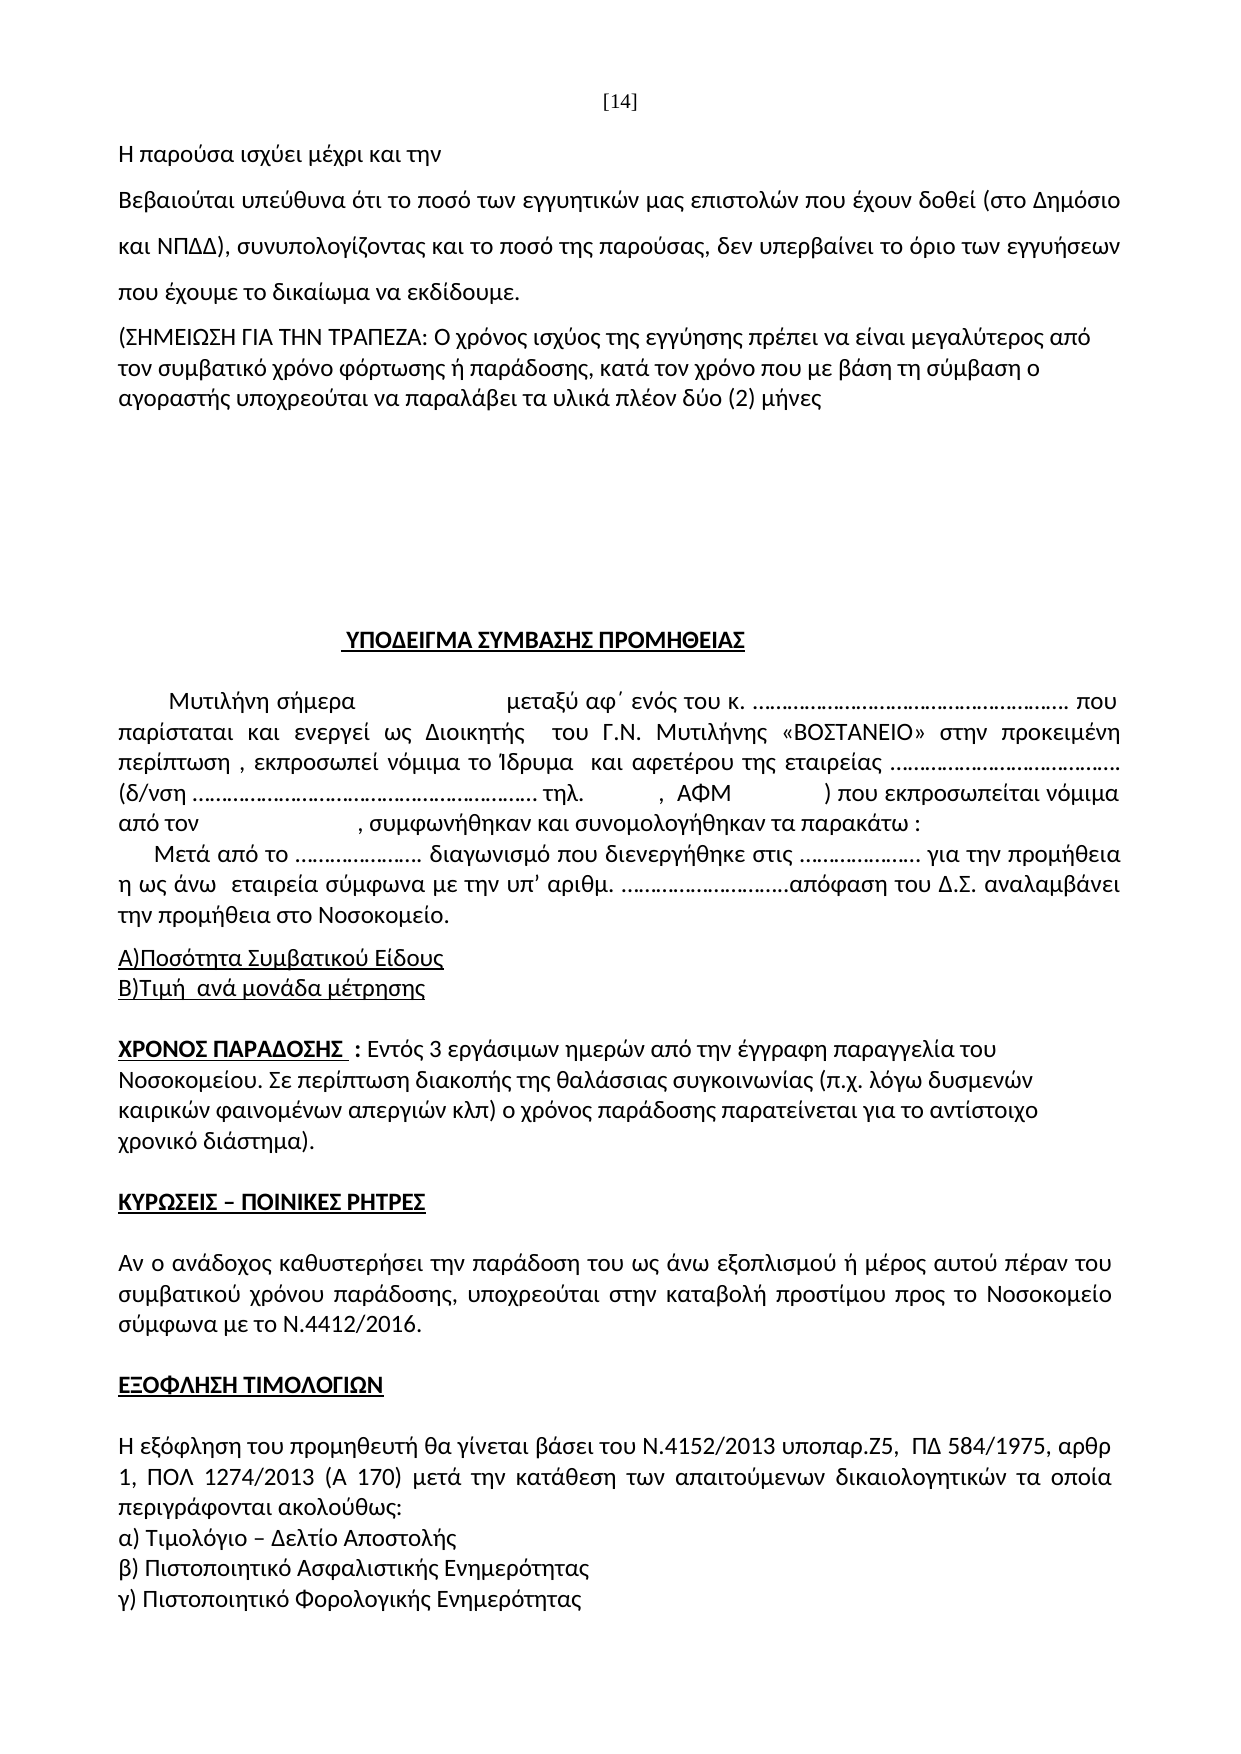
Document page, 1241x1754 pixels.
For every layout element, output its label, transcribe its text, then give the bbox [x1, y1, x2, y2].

text Α)Ποσότητα Συμβατικού Είδους [118, 942, 1122, 972]
text α) Τιμολόγιο – Δελτίο Αποστολής [118, 1522, 1113, 1552]
text Μυτιλήνη σήμερα μεταξύ αφ΄ ενός του κ. ………………………………………………. που παρίσταται και ενεργεί ως Διοικητής του Γ.Ν. Μυτιλήνης «ΒΟΣΤΑΝΕΙΟ» στην προκειμένη περίπτωση , εκπροσωπεί νόμιμα το Ίδρυμα και αφετέρου της εταιρείας …………………………………. (δ/νση …………………………………………………… τηλ. , ΑΦΜ ) που εκπροσωπείται νόμιμα από τον , συμφωνήθηκαν και συνομολογήθηκαν τα παρακάτω : [118, 685, 1122, 838]
text ΧΡΟΝΟΣ ΠΑΡΑΔΟΣΗΣ : Εντός 3 εργάσιμων ημερών από την έγγραφη παραγγελία του Νοσοκομείου. Σε περίπτωση διακοπής της θαλάσσιας συγκοινωνίας (π.χ. λόγω δυσμενών καιρικών φαινομένων απεργιών κλπ) ο χρόνος παράδοσης παρατείνεται για το αντίστοιχο χρονικό διάστημα). [118, 1033, 1122, 1156]
text Η εξόφληση του προμηθευτή θα γίνεται βάσει του Ν.4152/2013 υποπαρ.Ζ5, ΠΔ 584/1975, αρθρ 1, ΠΟΛ 1274/2013 (Α 170) μετά την κατάθεση των απαιτούμενων δικαιολογητικών τα οποία περιγράφονται ακολούθως: [118, 1430, 1113, 1522]
text (ΣΗΜΕΙΩΣΗ ΓΙΑ ΤΗΝ ΤΡΑΠΕΖΑ: Ο χρόνος ισχύος της εγγύησης πρέπει να είναι μεγαλύτερος από τον συμβατικό χρόνο φόρτωσης ή παράδοσης, κατά τον χρόνο που με βάση τη σύμβαση ο αγοραστής υποχρεούται να παραλάβει τα υλικά πλέον δύο (2) μήνες [118, 322, 1122, 413]
text Β)Τιμή ανά μονάδα μέτρησης [118, 972, 1122, 1003]
text Βεβαιούται υπεύθυνα ότι το ποσό των εγγυητικών μας επιστολών που έχουν δοθεί (στο Δημόσιο και ΝΠΔΔ), συνυπολογίζοντας και το ποσό της παρούσας, δεν υπερβαίνει το όριο των εγγυήσεων που έχουμε το δικαίωμα να εκδίδουμε. [118, 184, 1122, 306]
text ΥΠΟΔΕΙΓΜΑ ΣΥΜΒΑΣΗΣ ΠΡΟΜΗΘΕΙΑΣ [137, 624, 1122, 655]
text ΚΥΡΩΣΕΙΣ – ΠΟΙΝΙΚΕΣ ΡΗΤΡΕΣ [118, 1186, 1113, 1217]
text γ) Πιστοποιητικό Φορολογικής Ενημερότητας [118, 1583, 1113, 1613]
text β) Πιστοποιητικό Ασφαλιστικής Ενημερότητας [118, 1552, 1113, 1583]
text Μετά από το …………………. διαγωνισμό που διενεργήθηκε στις ………………… για την προμήθεια η ως άνω εταιρεία σύμφωνα με την υπ’ αριθμ. ………………………..απόφαση του Δ.Σ. αναλαμβάνει την προμήθεια στο Νοσοκομείο. [118, 838, 1122, 929]
text ΕΞΟΦΛΗΣΗ ΤΙΜΟΛΟΓΙΩΝ [118, 1369, 1113, 1400]
text Αν ο ανάδοχος καθυστερήσει την παράδοση του ως άνω εξοπλισμού ή μέρος αυτού πέραν του συμβατικού χρόνου παράδοσης, υποχρεούται στην καταβολή προστίμου προς το Νοσοκομείο σύμφωνα με το Ν.4412/2016. [118, 1247, 1113, 1339]
text Η παρούσα ισχύει μέχρι και την [118, 139, 1122, 169]
